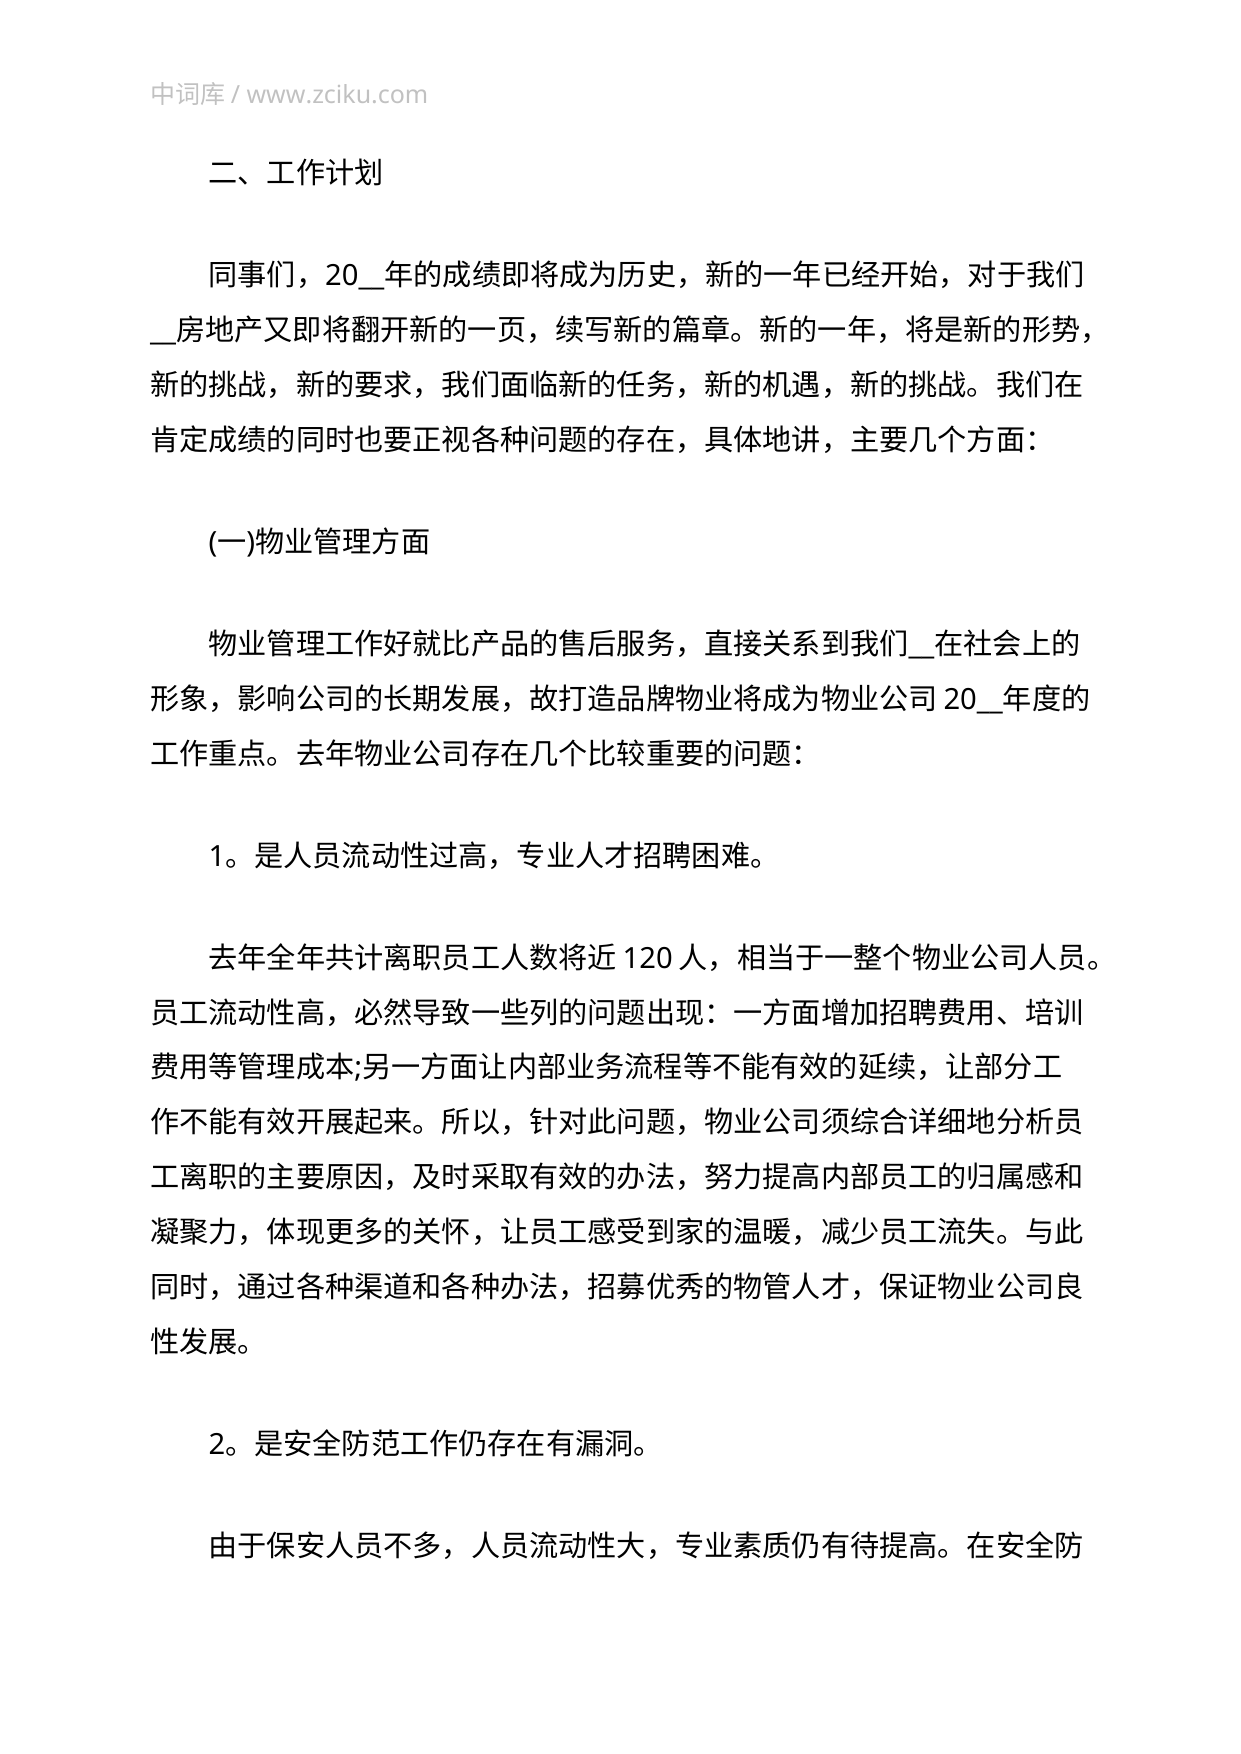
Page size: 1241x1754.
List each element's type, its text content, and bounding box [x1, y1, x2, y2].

text 去年全年共计离职员工人数将近120人，相当于一整个物业公司人员。员工流动性高，必然导致一些列的问题出现：一方面增加招聘费用、培训费用等管理成本;另一方面让内部业务流程等不能有效的延续，让部分工作不能有效开展起来。所以，针对此问题，物业公司须综合详细地分析员工离职的主要原因，及时采取有效的办法，努力提高内部员工的归属感和凝聚力，体现更多的关怀，让员工感受到家的温暖，减少员工流失。与此同时，通过各种渠道和各种办法，招募优秀的物管人才，保证物业公司良性发展。 [150, 934, 1090, 1361]
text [150, 1522, 1090, 1565]
text 物业管理工作好就比产品的售后服务，直接关系到我们__在社会上的形象，影响公司的长期发展，故打造品牌物业将成为物业公司20__年度的工作重点。去年物业公司存在几个比较重要的问题： [150, 620, 1090, 773]
text 同事们，20__年的成绩即将成为历史，新的一年已经开始，对于我们__房地产又即将翻开新的一页，续写新的篇章。新的一年，将是新的形势，新的挑战，新的要求，我们面临新的任务，新的机遇，新的挑战。我们在肯定成绩的同时也要正视各种问题的存在，具体地讲，主要几个方面： [150, 252, 1090, 459]
text 二、工作计划 [150, 150, 1090, 192]
text (一)物业管理方面 [150, 518, 1090, 561]
text 1。是人员流动性过高，专业人才招聘困难。 [150, 832, 1090, 874]
text 2。是安全防范工作仍存在有漏洞。 [150, 1420, 1090, 1463]
